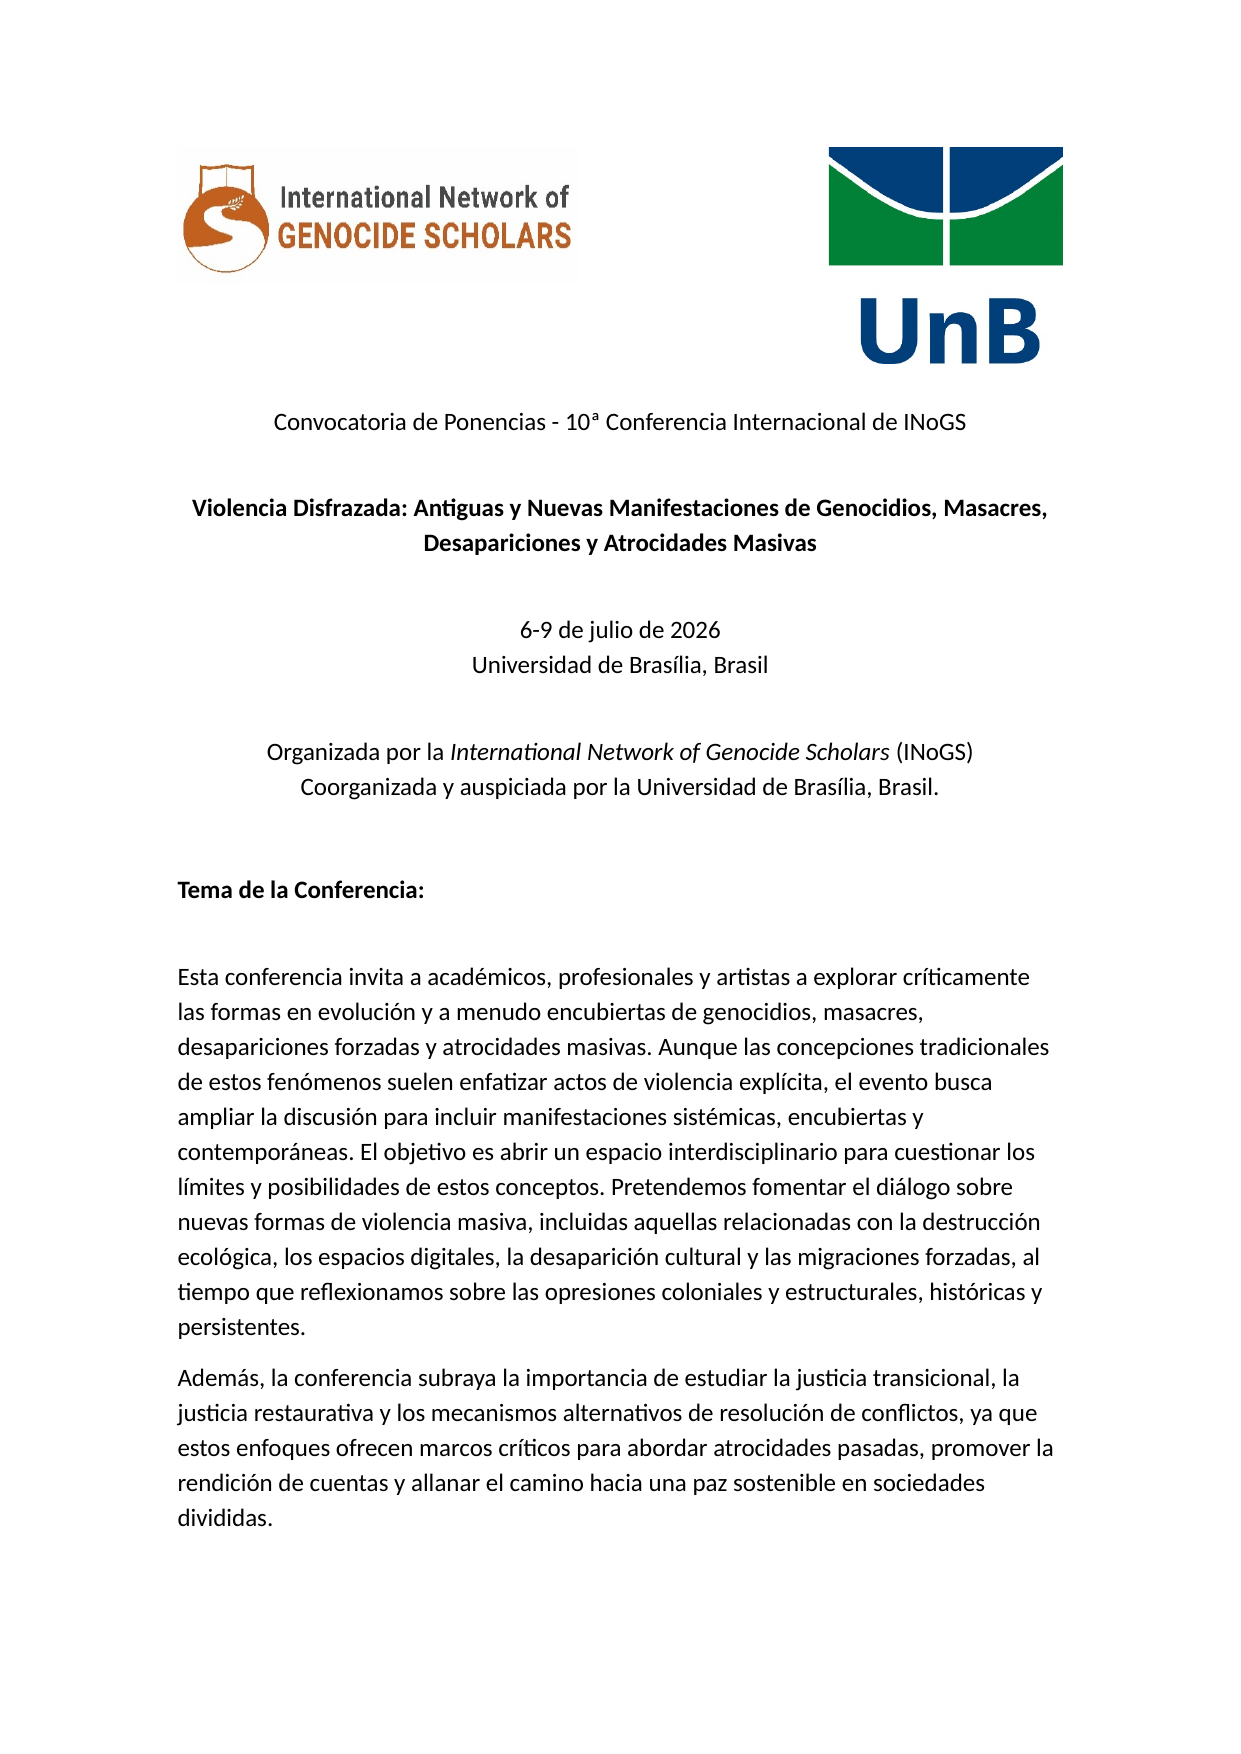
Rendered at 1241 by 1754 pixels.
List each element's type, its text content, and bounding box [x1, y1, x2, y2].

picture [828, 147, 1063, 364]
text Tema de la Conferencia: [177, 874, 1063, 905]
text Además, la conferencia subraya la importancia de estudiar la justicia transicional, la justicia restaurativa y los mecanismos alternativos de resolución de conflictos, ya que estos enfoques ofrecen marcos críticos para abordar atrocidades pasadas, promover la rendición de cuentas y allanar el camino hacia una paz sostenible en sociedades divididas. [177, 1363, 1063, 1533]
text Esta conferencia invita a académicos, profesionales y artistas a explorar críticamente las formas en evolución y a menudo encubiertas de genocidios, masacres, desapariciones forzadas y atrocidades masivas. Aunque las concepciones tradicionales de estos fenómenos suelen enfatizar actos de violencia explícita, el evento busca ampliar la discusión para incluir manifestaciones sistémicas, encubiertas y contemporáneas. El objetivo es abrir un espacio interdisciplinario para cuestionar los límites y posibilidades de estos conceptos. Pretendemos fomentar el diálogo sobre nuevas formas de violencia masiva, incluidas aquellas relacionadas con la destrucción ecológica, los espacios digitales, la desaparición cultural y las migraciones forzadas, al tiempo que reflexionamos sobre las opresiones coloniales y estructurales, históricas y persistentes. [177, 926, 1063, 1341]
text Organizada por la International Network of Genocide Scholars (INoGS) Coorganizada y auspiciada por la Universidad de Brasília, Brasil. [177, 701, 1063, 801]
text 6-9 de julio de 2026 Universidad de Brasília, Brasil [177, 614, 1063, 680]
picture [177, 147, 579, 284]
text Convocatoria de Ponencias - 10ª Conferencia Internacional de INoGS [177, 406, 1063, 471]
text Violencia Disfrazada: Antiguas y Nuevas Manifestaciones de Genocidios, Masacres, Desapariciones y Atrocidades Masivas [177, 493, 1063, 593]
